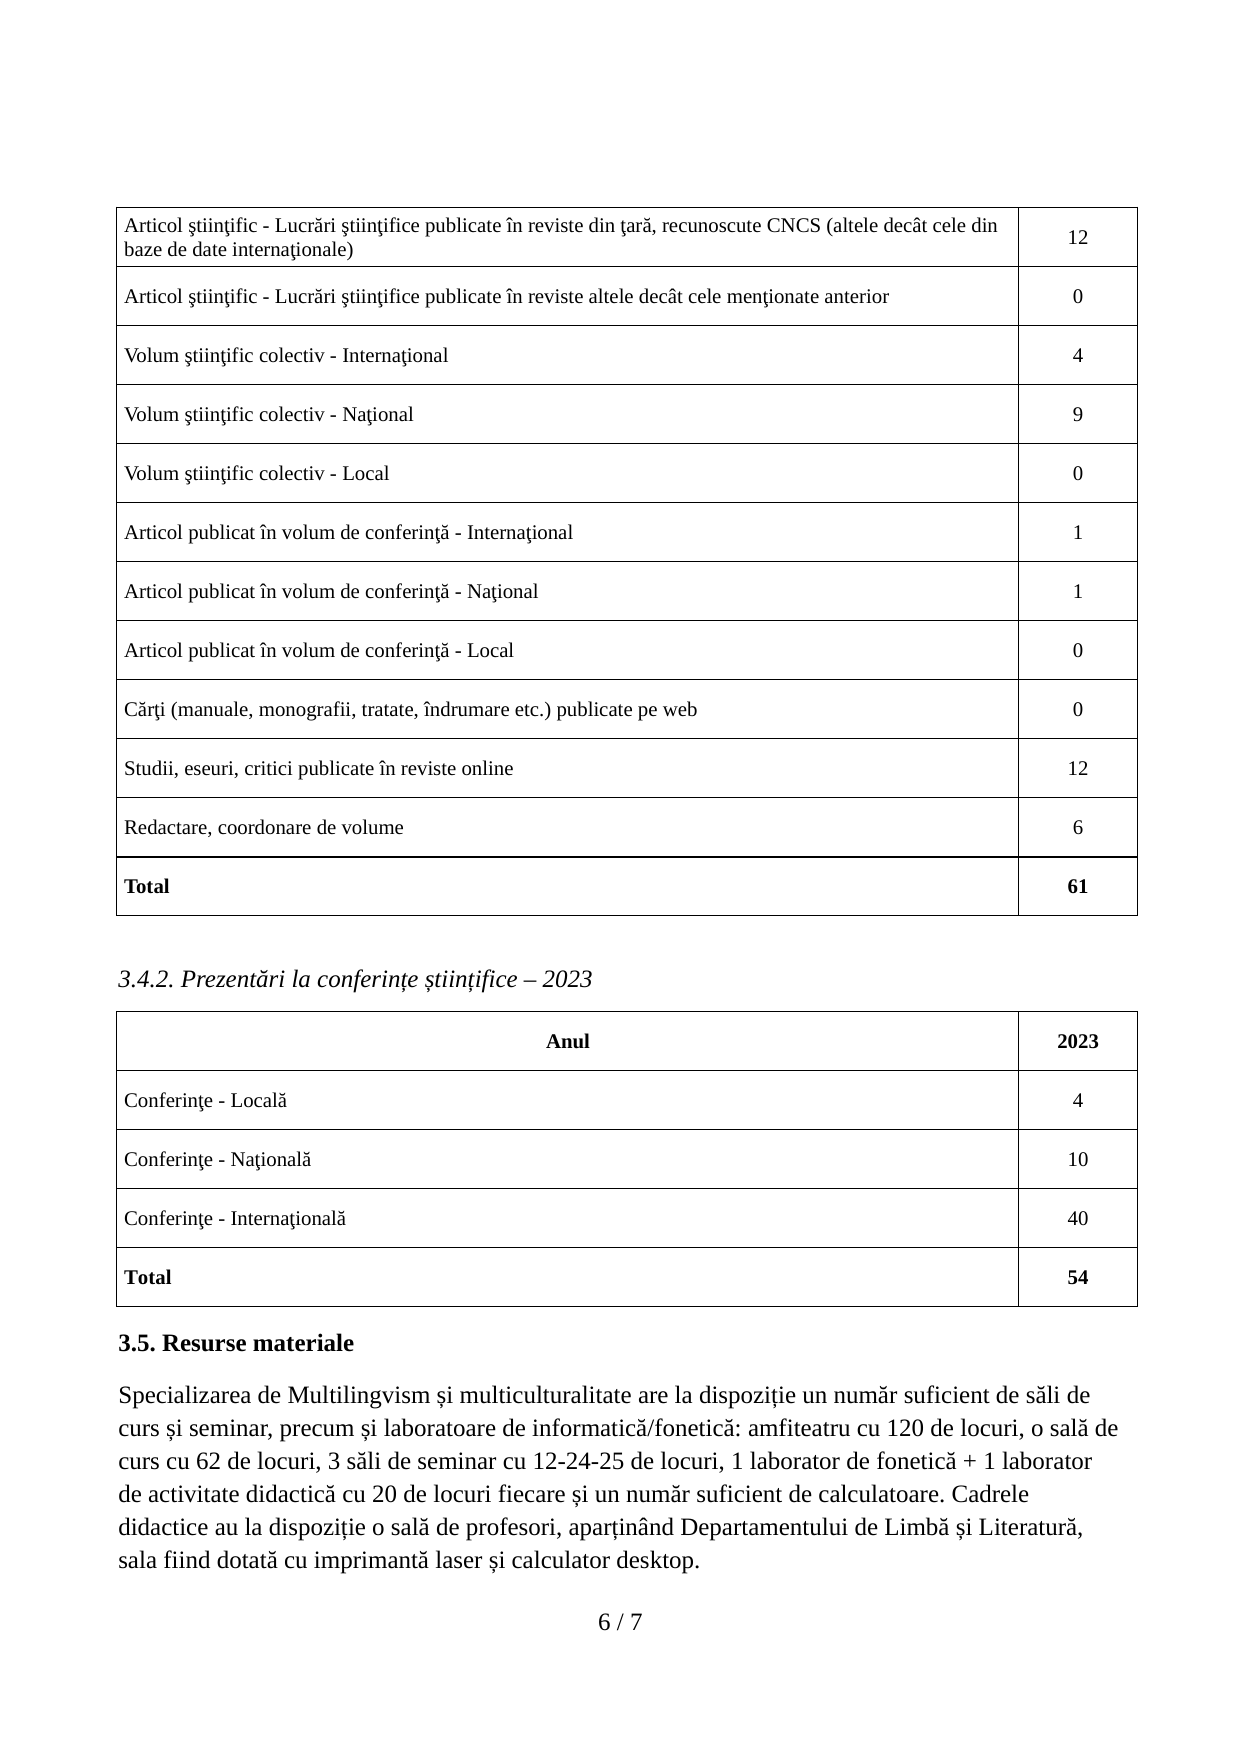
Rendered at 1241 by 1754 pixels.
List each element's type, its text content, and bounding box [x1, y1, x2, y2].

table_cell 10 [1019, 1130, 1137, 1188]
table_cell 40 [1019, 1189, 1137, 1247]
table_cell 12 [1019, 208, 1137, 266]
table_cell Articol ştiinţific - Lucrări ştiinţifice publicate în reviste altele decât cele menţionate anterior [117, 267, 1018, 325]
table_cell Conferinţe - Locală [117, 1071, 1018, 1129]
table_cell Volum ştiinţific colectiv - Internaţional [117, 326, 1018, 384]
table_header Anul [117, 1012, 1018, 1070]
table_cell Cărţi (manuale, monografii, tratate, îndrumare etc.) publicate pe web [117, 680, 1018, 738]
table_cell Articol publicat în volum de conferinţă - Local [117, 621, 1018, 679]
table_cell 1 [1019, 562, 1137, 620]
table_cell 0 [1019, 680, 1137, 738]
table_cell Conferinţe - Internaţională [117, 1189, 1018, 1247]
table_cell 9 [1019, 385, 1137, 443]
table_cell 0 [1019, 621, 1137, 679]
table_cell 4 [1019, 326, 1137, 384]
table_cell Articol ştiinţific - Lucrări ştiinţifice publicate în reviste din ţară, recunoscute CNCS (altele decât cele din baze de date internaţionale) [117, 208, 1018, 266]
table_header 2023 [1019, 1012, 1137, 1070]
table_cell 0 [1019, 267, 1137, 325]
table_cell Volum ştiinţific colectiv - Naţional [117, 385, 1018, 443]
table_cell Volum ştiinţific colectiv - Local [117, 444, 1018, 502]
text Specializarea de Multilingvism și multiculturalitate are la dispoziție un număr suficient de săli de curs și seminar, precum și laboratoare de informatică/fonetică: amfiteatru cu 120 de locuri, o sală de curs cu 62 de locuri, 3 săli de seminar cu 12-24-25 de locuri, 1 laborator de fonetică + 1 laborator de activitate didactică cu 20 de locuri fiecare și un număr suficient de calculatoare. Cadrele didactice au la dispoziție o sală de profesori, aparținând Departamentului de Limbă și Literatură, sala fiind dotată cu imprimantă laser și calculator desktop. [118, 1380, 1122, 1574]
table_cell 4 [1019, 1071, 1137, 1129]
table_cell Conferinţe - Naţională [117, 1130, 1018, 1188]
table_cell Total [117, 858, 1018, 915]
subtitle Prezentări la conferințe științifice – 2023 [118, 964, 1122, 993]
table_cell 12 [1019, 739, 1137, 797]
subtitle Resurse materiale [118, 1328, 1122, 1356]
table_cell Articol publicat în volum de conferinţă - Naţional [117, 562, 1018, 620]
table_cell 54 [1019, 1248, 1137, 1306]
table_cell Articol publicat în volum de conferinţă - Internaţional [117, 503, 1018, 561]
table_cell Studii, eseuri, critici publicate în reviste online [117, 739, 1018, 797]
table_cell 61 [1019, 858, 1137, 915]
table_cell 1 [1019, 503, 1137, 561]
table_cell 6 [1019, 798, 1137, 856]
table_cell 0 [1019, 444, 1137, 502]
table_cell Redactare, coordonare de volume [117, 798, 1018, 856]
table_cell Total [117, 1248, 1018, 1306]
